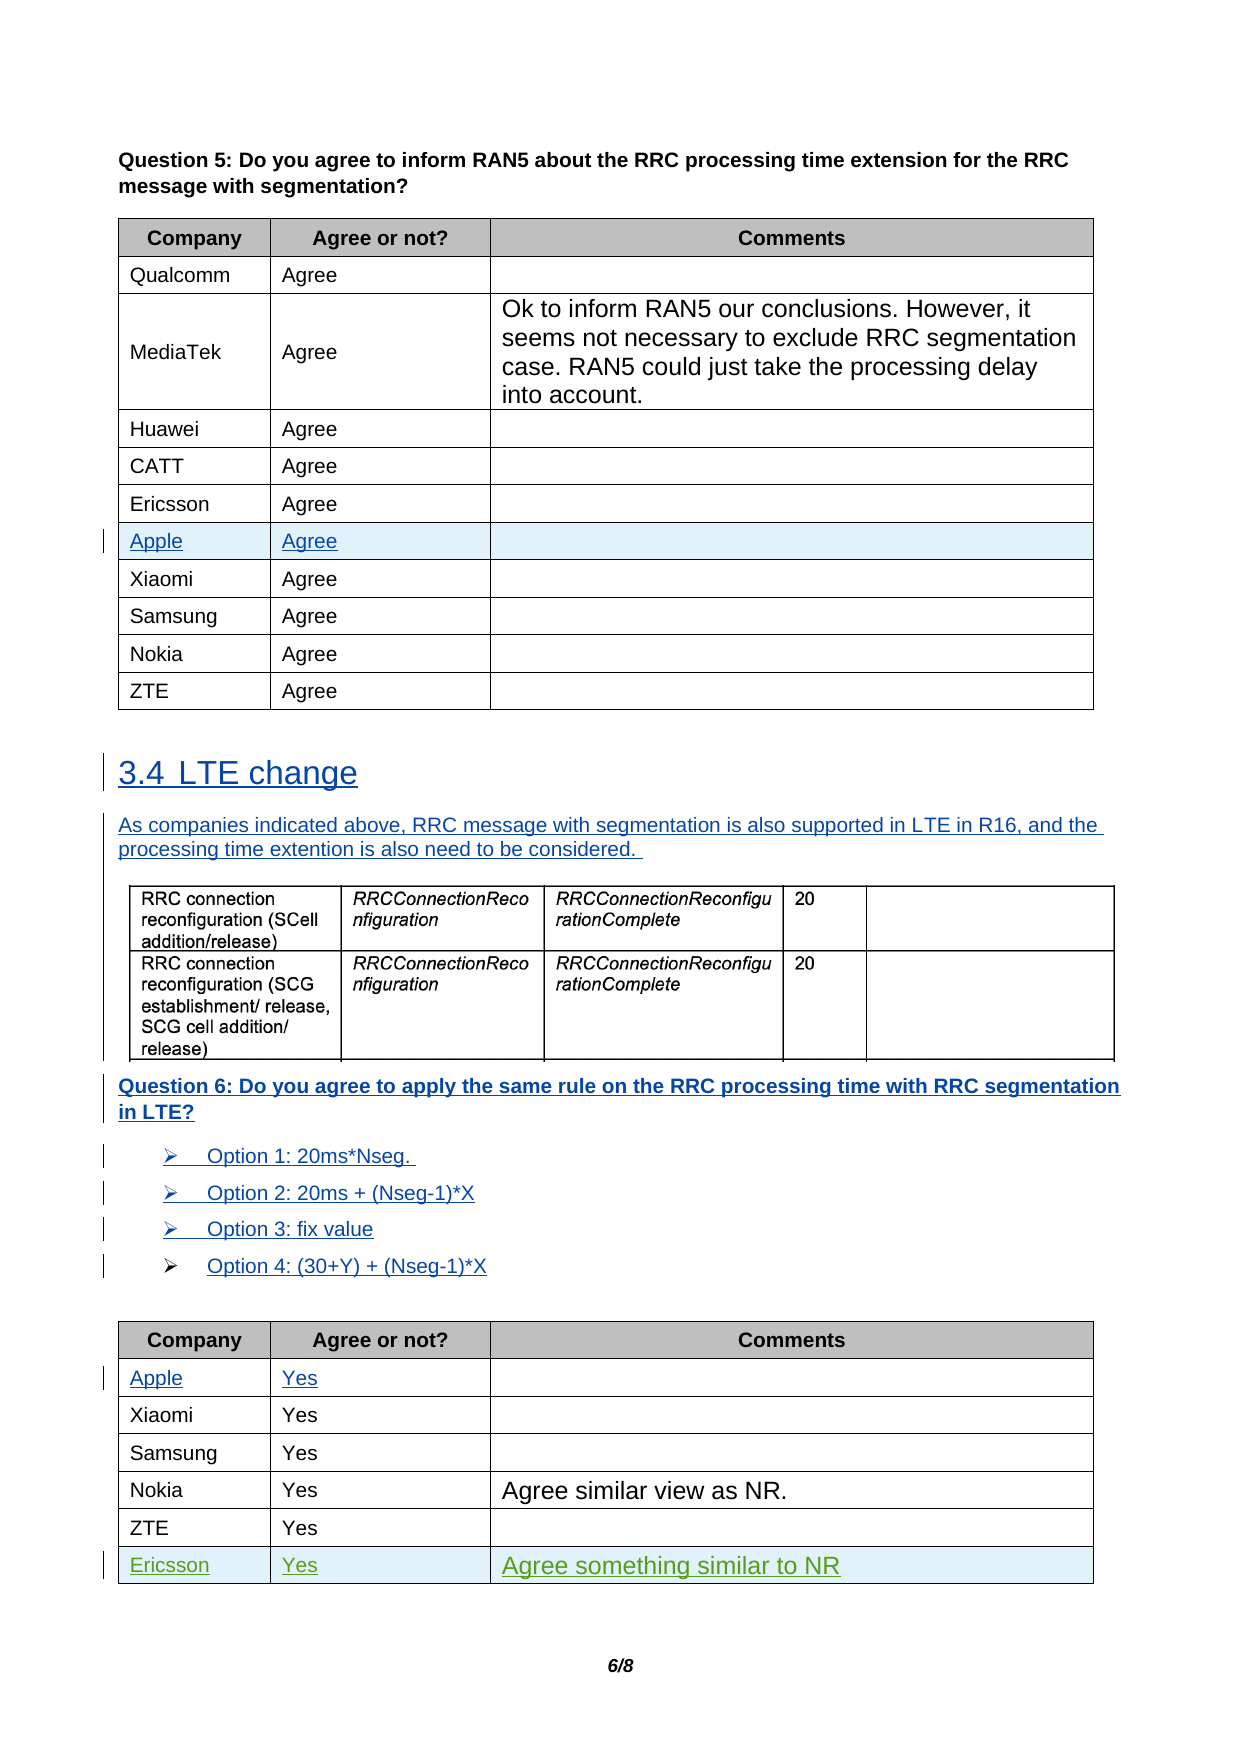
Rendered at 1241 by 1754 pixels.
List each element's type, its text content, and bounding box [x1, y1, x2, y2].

table_cell Agree [271, 485, 490, 522]
table_cell Ok to inform RAN5 our conclusions. However, it seems not necessary to exclude RRC segmentation case. RAN5 could just take the processing delay into account. [491, 294, 1093, 409]
table_cell Yes [271, 1472, 490, 1508]
table_header Comments [491, 219, 1093, 256]
table_cell Agree [271, 560, 490, 597]
table_header Agree or not? [271, 219, 490, 256]
table_cell [491, 1397, 1093, 1433]
table_header Company [119, 219, 270, 256]
table_cell Xiaomi [119, 1397, 270, 1433]
table_cell [271, 1359, 490, 1396]
table_cell Agree similar view as NR. [491, 1472, 1093, 1508]
table_cell Nokia [119, 1472, 270, 1508]
table_cell Samsung [119, 598, 270, 634]
table_cell [491, 410, 1093, 447]
table_header Company [119, 1322, 270, 1358]
table_cell [491, 635, 1093, 672]
picture [118, 885, 1123, 1062]
table_cell Qualcomm [119, 257, 270, 293]
table_cell [491, 1434, 1093, 1471]
table_cell Huawei [119, 410, 270, 447]
table_cell Agree [271, 410, 490, 447]
table_cell Samsung [119, 1434, 270, 1471]
table_cell [491, 1509, 1093, 1546]
table_cell [491, 1359, 1093, 1396]
table_cell Agree [271, 294, 490, 409]
table_header Comments [491, 1322, 1093, 1358]
table_cell Yes [271, 1397, 490, 1433]
table_cell Yes [271, 1434, 490, 1471]
table_cell [491, 485, 1093, 522]
table_cell [491, 448, 1093, 484]
table_cell Xiaomi [119, 560, 270, 597]
table_cell [491, 598, 1093, 634]
table_cell ZTE [119, 673, 270, 709]
table_cell Agree [271, 635, 490, 672]
table_cell [119, 1359, 270, 1396]
table_cell Agree [271, 448, 490, 484]
table_cell [491, 560, 1093, 597]
table_cell Nokia [119, 635, 270, 672]
table_cell Yes [271, 1509, 490, 1546]
table_cell Agree [271, 673, 490, 709]
table_cell [491, 257, 1093, 293]
table_cell MediaTek [119, 294, 270, 409]
table_cell [491, 673, 1093, 709]
table_cell Ericsson [119, 485, 270, 522]
table_cell CATT [119, 448, 270, 484]
subtitle Question 5: Do you agree to inform RAN5 about the RRC processing time extension for the RRC message with segmentation? [118, 148, 1122, 197]
table_cell Agree [271, 598, 490, 634]
table_cell Agree [271, 257, 490, 293]
table_cell ZTE [119, 1509, 270, 1546]
table_header Agree or not? [271, 1322, 490, 1358]
